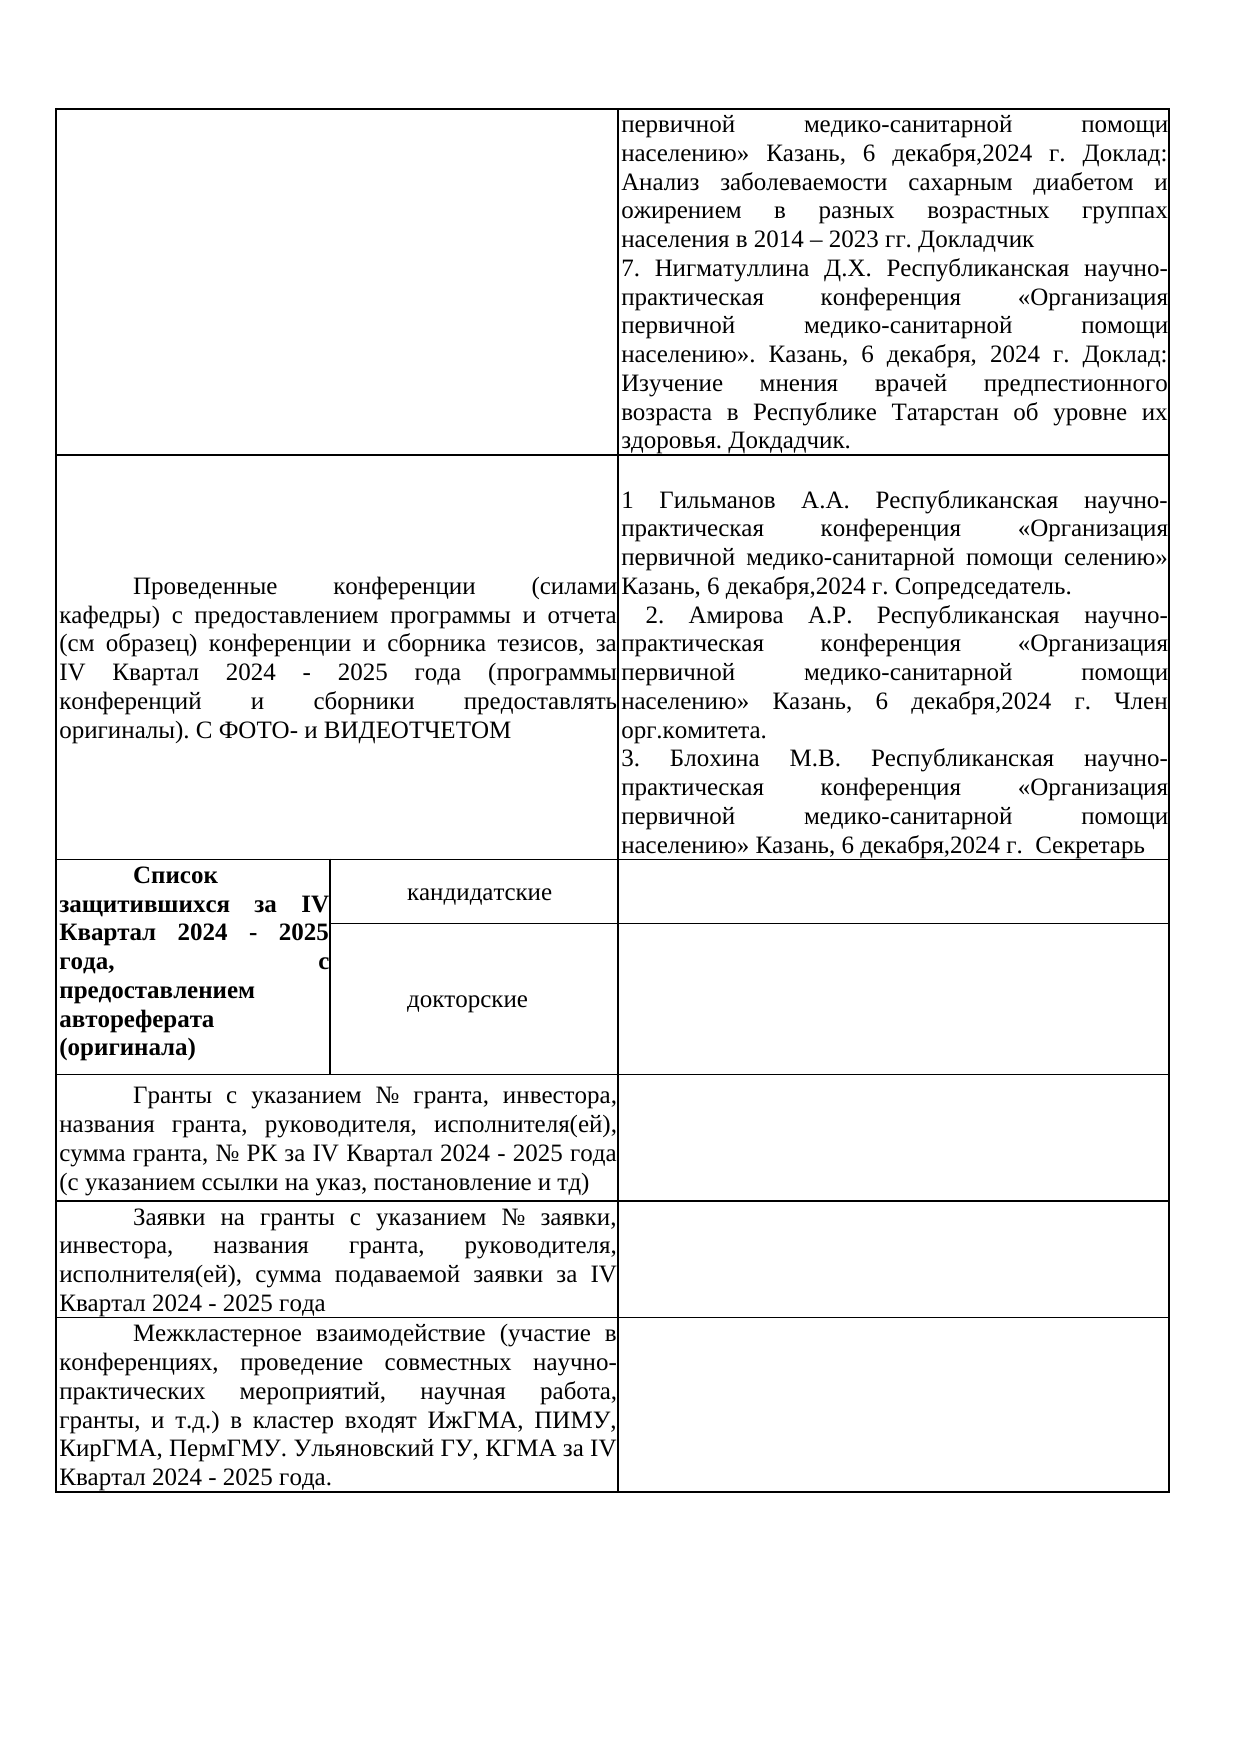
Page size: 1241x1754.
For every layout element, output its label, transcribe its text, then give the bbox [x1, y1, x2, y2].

table_cell [1170, 1074, 1174, 1200]
table_cell [1170, 108, 1174, 454]
table_cell Межкластерное взаимодействие (участие в конференциях, проведение совместных научно-практических мероприятий, научная работа, гранты, и т.д.) в кластер входят ИжГМА, ПИМУ, КирГМА, ПермГМУ. Ульяновский ГУ, КГМА за IV Квартал 2024 - 2025 года. [57, 1318, 617, 1491]
table_cell [1174, 454, 1178, 858]
table_cell [1174, 1317, 1178, 1491]
table_cell [1174, 108, 1178, 454]
table_cell [619, 860, 1168, 922]
table_cell [1170, 923, 1174, 1074]
table_cell [1170, 1200, 1174, 1317]
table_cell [57, 110, 617, 454]
table_cell Гранты с указанием № гранта, инвестора, названия гранта, руководителя, исполнителя(ей), сумма гранта, № РК за IV Квартал 2024 - 2025 года (с указанием ссылки на указ, постановление и тд) [57, 1075, 617, 1200]
table_cell [619, 924, 1168, 1074]
table_cell 1 Гильманов А.А. Республиканская научно-практическая конференция «Организация первичной медико-санитарной помощи селению» Казань, 6 декабря,2024 г. Сопредседатель. 2. Амирова А.Р. Республиканская научно-практическая конференция «Организация первичной медико-санитарной помощи населению» Казань, 6 декабря,2024 г. Член орг.комитета. 3. Блохина М.В. Республиканская научно-практическая конференция «Организация первичной медико-санитарной помощи населению» Казань, 6 декабря,2024 г. Секретарь [619, 456, 1168, 858]
table_cell Заявки на гранты с указанием № заявки, инвестора, названия гранта, руководителя, исполнителя(ей), сумма подаваемой заявки за IV Квартал 2024 - 2025 года [57, 1202, 617, 1317]
table_cell [619, 1318, 1168, 1491]
table_cell [619, 1202, 1168, 1317]
table_cell кандидатские [331, 860, 617, 922]
table_cell [1174, 1200, 1178, 1317]
table_cell Список защитившихся за IV Квартал 2024 - 2025 года, с предоставлением автореферата (оригинала) [57, 860, 329, 1074]
table_cell [1170, 1317, 1174, 1491]
table_cell [1170, 859, 1174, 922]
table_cell [1174, 859, 1178, 922]
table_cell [619, 110, 1168, 454]
table_cell [1174, 1074, 1178, 1200]
table_cell докторские [331, 924, 617, 1074]
table_cell [1170, 454, 1174, 858]
table_cell [1174, 923, 1178, 1074]
table_cell Проведенные конференции (силами кафедры) с предоставлением программы и отчета (см образец) конференции и сборника тезисов, за IV Квартал 2024 - 2025 года (программы конференций и сборники предоставлять оригиналы). С ФОТО- и ВИДЕОТЧЕТОМ [57, 456, 617, 858]
table_cell [619, 1075, 1168, 1200]
